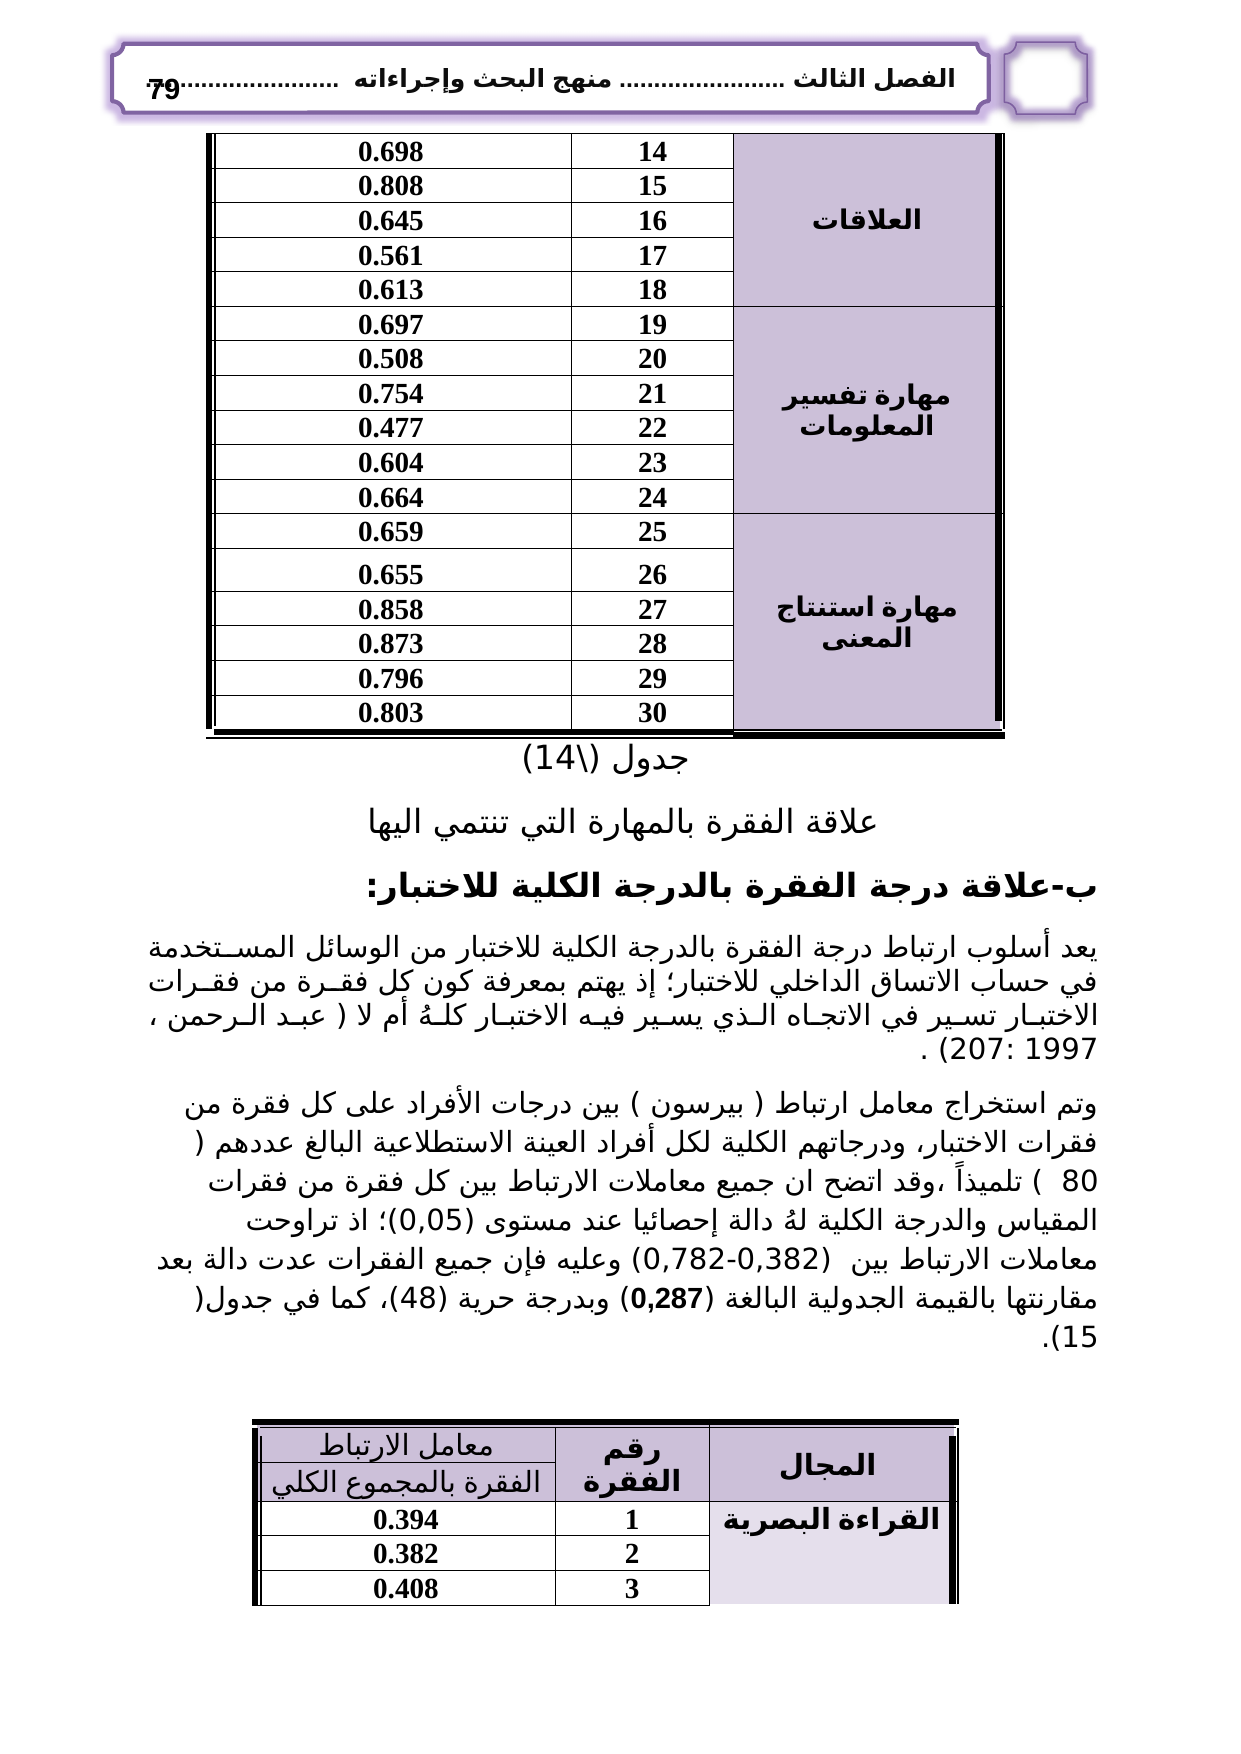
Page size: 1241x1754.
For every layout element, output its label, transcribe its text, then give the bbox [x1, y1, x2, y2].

table_cell 18 [572, 272, 733, 306]
table_header المجال [710, 1428, 954, 1501]
table_cell 24 [572, 480, 733, 513]
text ب-علاقة درجة الفقرة بالدرجة الكلية للاختبار: [148, 866, 1098, 905]
table_cell 0.664 [216, 480, 571, 513]
table_cell 0.858 [216, 592, 571, 625]
table_cell مهارة استنتاج المعنى [734, 514, 1000, 729]
table_cell 26 [572, 549, 733, 591]
table_cell 28 [572, 626, 733, 660]
table_cell 0.382 [262, 1536, 555, 1570]
table_cell 0.408 [262, 1571, 555, 1604]
table_cell 0.604 [216, 445, 571, 479]
table_cell 0.808 [216, 169, 571, 202]
table_cell 20 [572, 341, 733, 375]
table_cell 0.659 [216, 514, 571, 548]
table_cell 14 [572, 134, 733, 167]
table_cell 15 [572, 169, 733, 202]
table_cell 30 [572, 696, 733, 729]
table_cell 0.754 [216, 376, 571, 409]
table_cell 25 [572, 514, 733, 548]
table_cell 23 [572, 445, 733, 479]
list وتم استخراج معامل ارتباط ( بيرسون ) بين درجات الأفراد على كل فقرة من فقرات الاختبار، ودرجاتهم الكلية لكل أفراد العينة الاستطلاعية البالغ عددهم ( 80 ) تلميذاً ،وقد اتضح ان جميع معاملات الارتباط بين كل فقرة من فقرات المقياس والدرجة الكلية لهُ دالة إحصائيا عند مستوى (0,05)؛ اذ تراوحت معاملات الارتباط بين (0,382-0,782) وعليه فإن جميع الفقرات عدت دالة بعد مقارنتها بالقيمة الجدولية البالغة (0,287) وبدرجة حرية (48)، كما في جدول(15). [148, 1087, 1098, 1355]
table_cell 0.508 [216, 341, 571, 375]
table_cell 0.697 [216, 307, 571, 340]
table_cell القراءة البصرية [710, 1502, 949, 1604]
table_cell 29 [572, 661, 733, 694]
table_cell 2 [556, 1536, 709, 1570]
table_cell 0.655 [216, 549, 571, 591]
table_cell 21 [572, 376, 733, 409]
table_cell 19 [572, 307, 733, 340]
table_cell 1 [556, 1502, 709, 1535]
table_cell 3 [556, 1571, 709, 1604]
table_cell 16 [572, 203, 733, 237]
text يعد أسلوب ارتباط درجة الفقرة بالدرجة الكلية للاختبار من الوسائل المستخدمة في حساب الاتساق الداخلي للاختبار؛ إذ يهتم بمعرفة كون كل فقرة من فقرات الاختبار تسير في الاتجاه الذي يسير فيه الاختبار كلهُ أم لا ( عبد الرحمن ، 1997 :207) . [148, 930, 1098, 1066]
table_cell 0.645 [216, 203, 571, 237]
table_cell 0.698 [216, 134, 571, 167]
table_cell مهارة تفسير المعلومات [734, 307, 995, 513]
table_cell 17 [572, 238, 733, 271]
text جدول (\14) [148, 738, 1063, 777]
table_cell 27 [572, 592, 733, 625]
table_cell 0.803 [212, 696, 571, 729]
table_header رقم الفقرة [556, 1428, 709, 1501]
table_cell 0.796 [216, 661, 571, 694]
table_cell 0.613 [216, 272, 571, 306]
table_cell 0.873 [216, 626, 571, 660]
table_cell 0.561 [216, 238, 571, 271]
table_header معامل الارتباط [257, 1425, 555, 1462]
table_cell مهارة ادراك العلاقات [734, 134, 995, 306]
table_cell 0.394 [262, 1502, 555, 1535]
table_cell الفقرة بالمجموع الكلي [262, 1463, 555, 1501]
table_cell 22 [572, 411, 733, 444]
text علاقة الفقرة بالمهارة التي تنتمي اليها [148, 802, 1098, 841]
table_cell 0.477 [216, 411, 571, 444]
